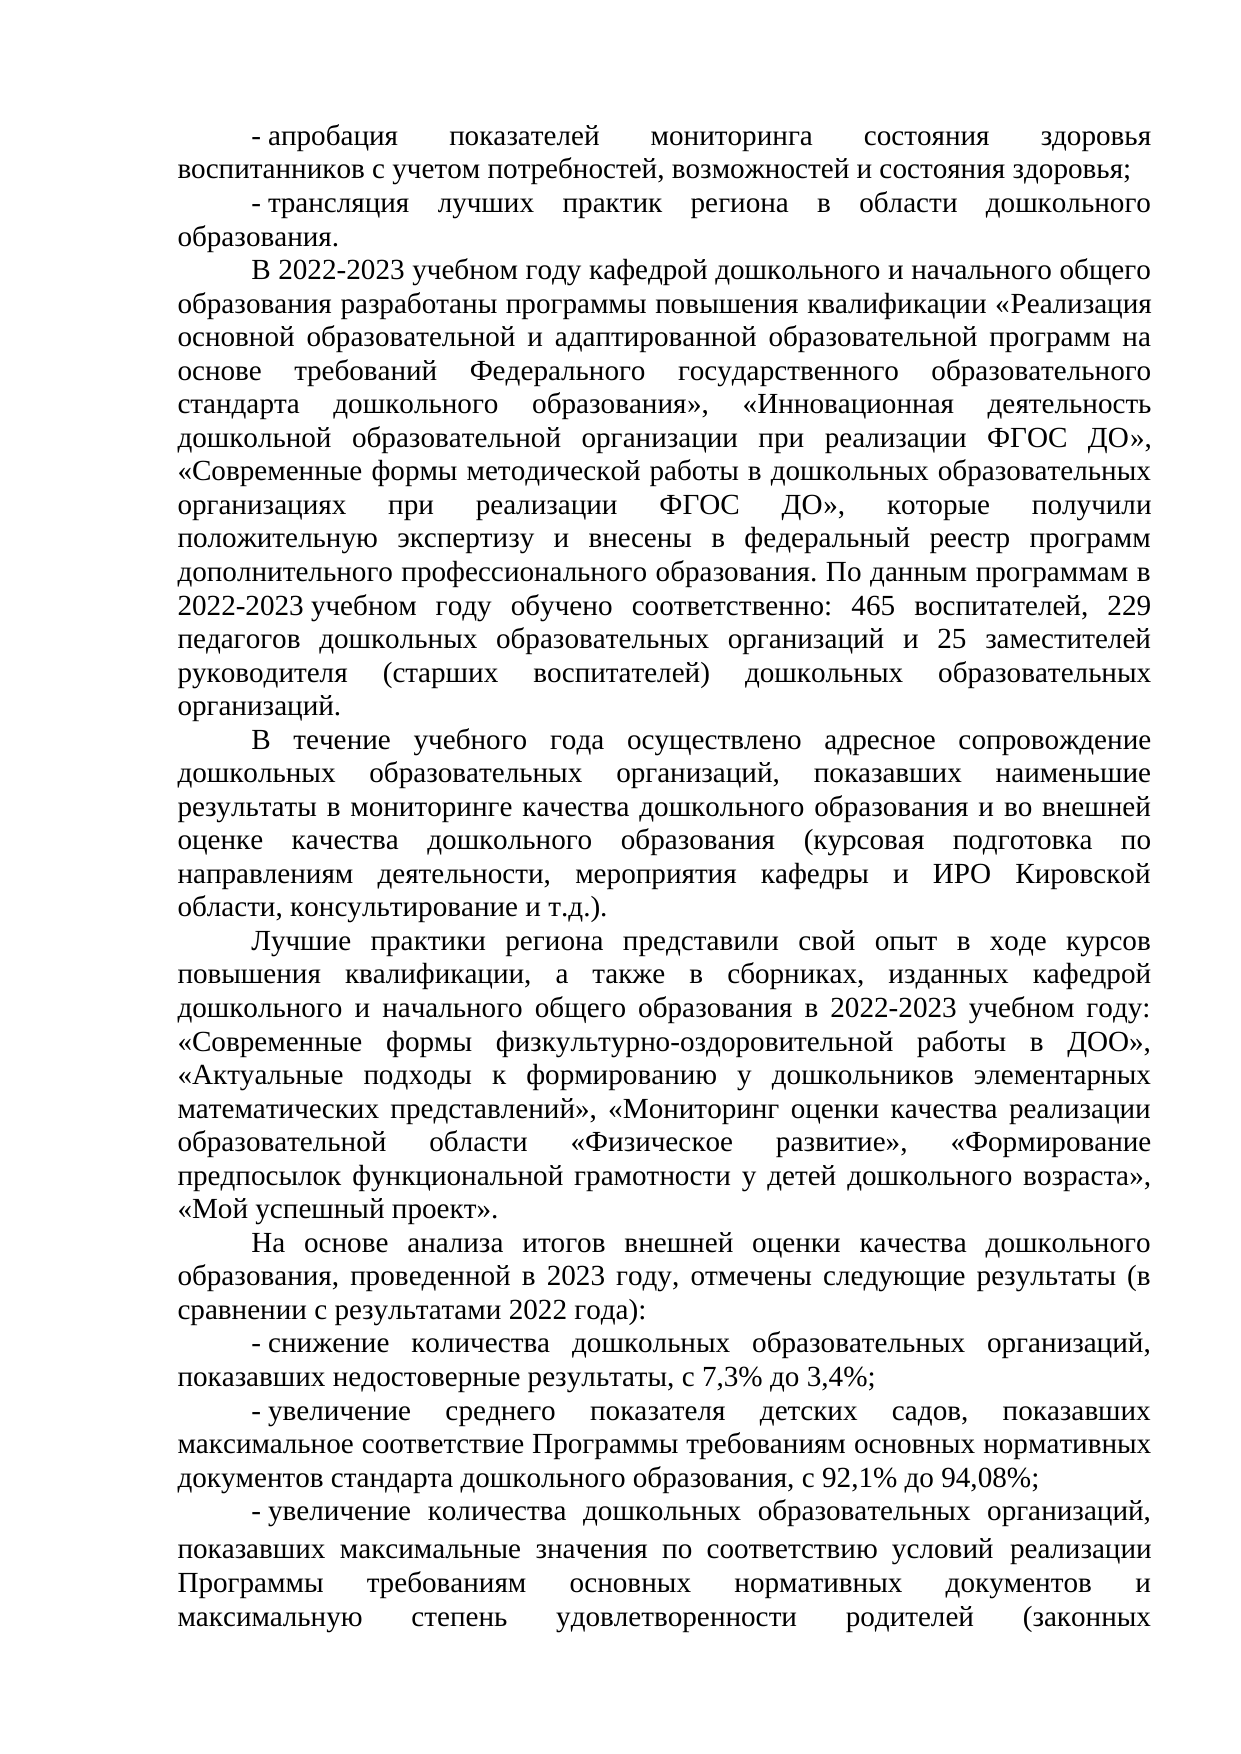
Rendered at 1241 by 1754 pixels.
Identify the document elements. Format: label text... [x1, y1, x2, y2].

text - апробация показателей мониторинга состояния здоровья воспитанников с учетом потребностей, возможностей и состояния здоровья; [177, 118, 1152, 185]
text - трансляция лучших практик региона в области дошкольного образования. [177, 185, 1152, 252]
text Лучшие практики региона представили свой опыт в ходе курсов повышения квалификации, а также в сборниках, изданных кафедрой дошкольного и начального общего образования в 2022-2023 учебном году: «Современные формы физкультурно-оздоровительной работы в ДОО», «Актуальные подходы к формированию у дошкольников элементарных математических представлений», «Мониторинг оценки качества реализации образовательной области «Физическое развитие», «Формирование предпосылок функциональной грамотности у детей дошкольного возраста», «Мой успешный проект». [177, 923, 1152, 1225]
text - снижение количества дошкольных образовательных организаций, показавших недостоверные результаты, с 7,3% до 3,4%; [177, 1326, 1152, 1393]
text На основе анализа итогов внешней оценки качества дошкольного образования, проведенной в 2023 году, отмечены следующие результаты (в сравнении с результатами 2022 года): [177, 1225, 1152, 1326]
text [177, 1493, 1152, 1632]
text - увеличение среднего показателя детских садов, показавших максимальное соответствие Программы требованиям основных нормативных документов стандарта дошкольного образования, с 92,1% до 94,08%; [177, 1393, 1152, 1493]
text В 2022-2023 учебном году кафедрой дошкольного и начального общего образования разработаны программы повышения квалификации «Реализация основной образовательной и адаптированной образовательной программ на основе требований Федерального государственного образовательного стандарта дошкольного образования», «Инновационная деятельность дошкольной образовательной организации при реализации ФГОС ДО», «Современные формы методической работы в дошкольных образовательных организациях при реализации ФГОС ДО», которые получили положительную экспертизу и внесены в федеральный реестр программ дополнительного профессионального образования. По данным программам в 2022-2023 учебном году обучено соответственно: 465 воспитателей, 229 педагогов дошкольных образовательных организаций и 25 заместителей руководителя (старших воспитателей) дошкольных образовательных организаций. [177, 252, 1152, 722]
text В течение учебного года осуществлено адресное сопровождение дошкольных образовательных организаций, показавших наименьшие результаты в мониторинге качества дошкольного образования и во внешней оценке качества дошкольного образования (курсовая подготовка по направлениям деятельности, мероприятия кафедры и ИРО Кировской области, консультирование и т.д.). [177, 722, 1152, 923]
